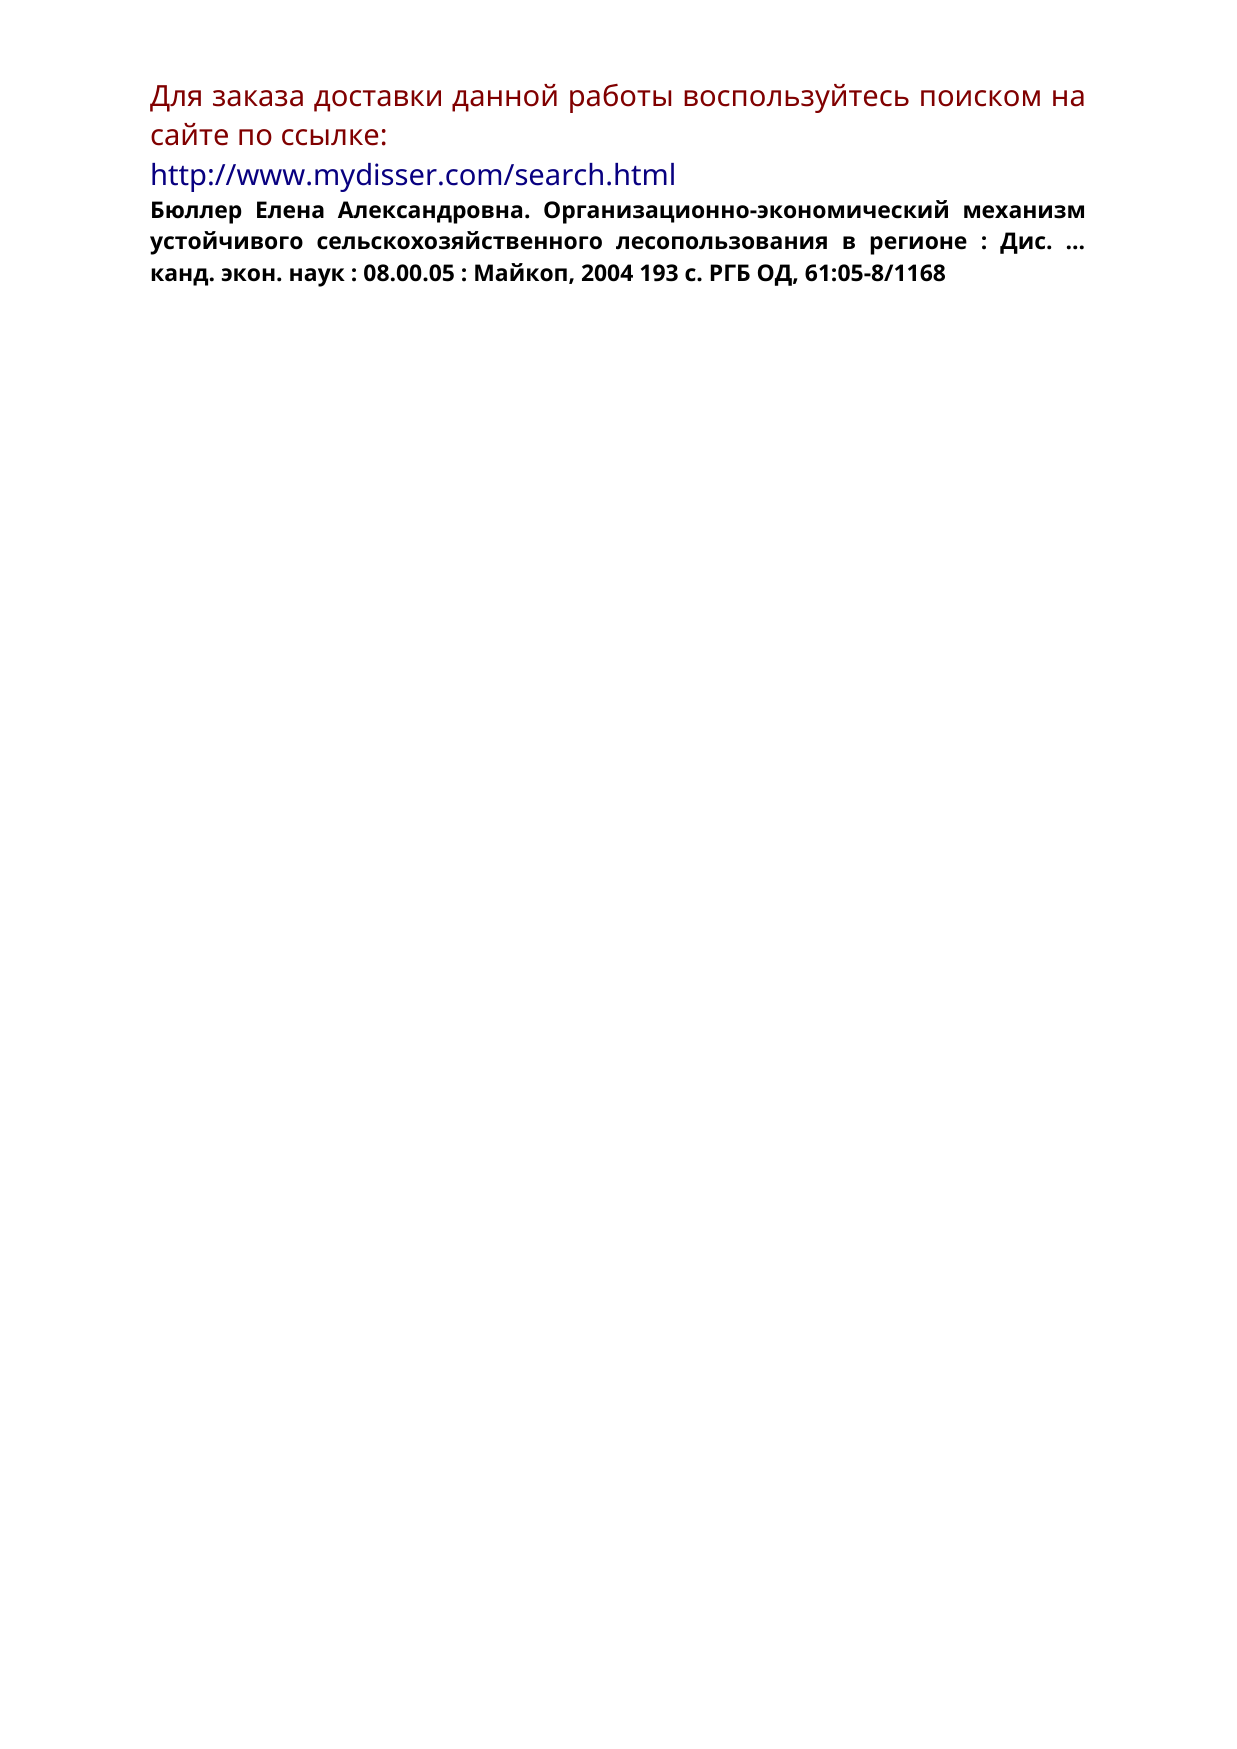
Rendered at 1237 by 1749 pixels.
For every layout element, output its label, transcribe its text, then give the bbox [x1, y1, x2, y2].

text Бюллер Елена Александровна. Организационно-экономический механизм устойчивого сельскохозяйственного лесопользования в регионе : Дис. ... канд. экон. наук : 08.00.05 : Майкоп, 2004 193 c. РГБ ОД, 61:05-8/1168 [150, 194, 1086, 288]
